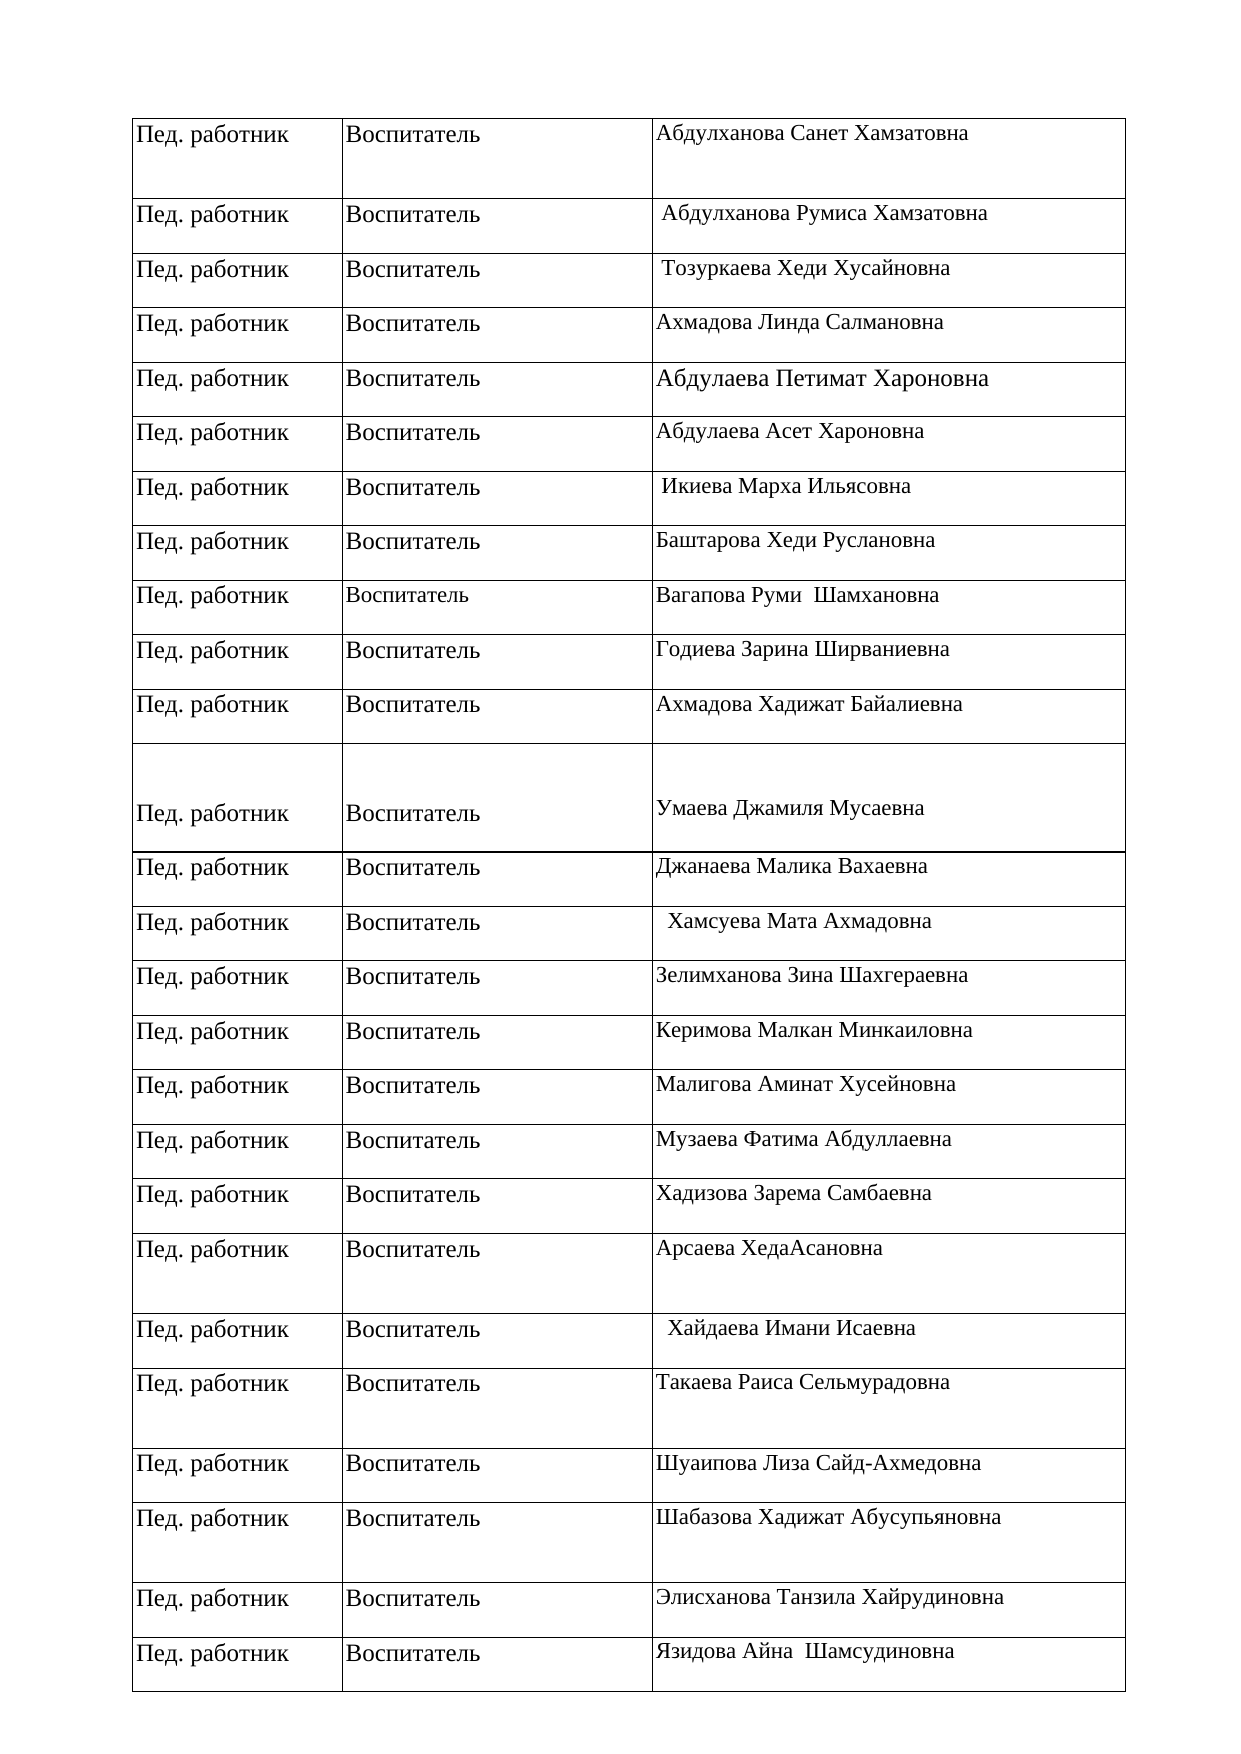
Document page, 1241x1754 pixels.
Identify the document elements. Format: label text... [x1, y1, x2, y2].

table_cell Годиева Зарина Ширваниевна [653, 635, 1125, 688]
table_cell Воспитатель [343, 1638, 652, 1691]
table_cell Воспитатель [343, 472, 652, 525]
table_cell Пед. работник [133, 1016, 342, 1069]
table_cell Пед. работник [133, 119, 342, 198]
table_cell Воспитатель [343, 363, 652, 416]
table_cell Пед. работник [133, 635, 342, 688]
table_cell Пед. работник [133, 1583, 342, 1637]
table_cell Воспитатель [343, 199, 652, 253]
table_cell Шабазова Хадижат Абусупьяновна [653, 1503, 1125, 1582]
table_cell Язидова Айна Шамсудиновна [653, 1638, 1125, 1691]
table_cell Пед. работник [133, 907, 342, 960]
table_cell Такаева Раиса Сельмурадовна [653, 1369, 1125, 1447]
table_cell Джанаева Малика Вахаевна [653, 853, 1125, 906]
table_cell Ахмадова Хадижат Байалиевна [653, 690, 1125, 743]
table_cell Хайдаева Имани Исаевна [653, 1314, 1125, 1367]
table_cell Воспитатель [343, 1070, 652, 1124]
table_cell Пед. работник [133, 472, 342, 525]
table_cell Воспитатель [343, 1314, 652, 1367]
table_cell Пед. работник [133, 853, 342, 906]
table_cell Воспитатель [343, 1449, 652, 1502]
table_cell Воспитатель [343, 1503, 652, 1582]
table_cell Пед. работник [133, 581, 342, 634]
table_cell Ахмадова Линда Салмановна [653, 308, 1125, 362]
table_cell Воспитатель [343, 254, 652, 307]
table_cell Абдулаева Петимат Хароновна [653, 363, 1125, 416]
table_cell Пед. работник [133, 961, 342, 1015]
table_cell Пед. работник [133, 1503, 342, 1582]
table_cell Абдулханова Санет Хамзатовна [653, 119, 1125, 198]
table_cell Шуаипова Лиза Сайд-Ахмедовна [653, 1449, 1125, 1502]
table_cell Абдулаева Асет Хароновна [653, 417, 1125, 471]
table_cell Элисханова Танзила Хайрудиновна [653, 1583, 1125, 1637]
table_cell Воспитатель [343, 1016, 652, 1069]
table_cell Пед. работник [133, 1234, 342, 1313]
table_cell Умаева Джамиля Мусаевна [653, 744, 1125, 851]
table_cell Воспитатель [343, 417, 652, 471]
table_cell Пед. работник [133, 1449, 342, 1502]
table_cell Пед. работник [133, 1179, 342, 1233]
table_cell Воспитатель [343, 119, 652, 198]
table_cell Тозуркаева Хеди Хусайновна [653, 254, 1125, 307]
table_cell Пед. работник [133, 1638, 342, 1691]
table_cell Вагапова Руми Шамхановна [653, 581, 1125, 634]
table_cell Воспитатель [343, 690, 652, 743]
table_cell Пед. работник [133, 690, 342, 743]
table_cell Пед. работник [133, 254, 342, 307]
table_cell Пед. работник [133, 363, 342, 416]
table_cell Пед. работник [133, 744, 342, 851]
table_cell Воспитатель [343, 526, 652, 579]
table_cell Воспитатель [343, 1369, 652, 1447]
table_cell Пед. работник [133, 417, 342, 471]
table_cell Керимова Малкан Минкаиловна [653, 1016, 1125, 1069]
table_cell Пед. работник [133, 1314, 342, 1367]
table_cell Воспитатель [343, 744, 652, 851]
table_cell Воспитатель [343, 308, 652, 362]
table_cell Пед. работник [133, 1369, 342, 1447]
table_cell Воспитатель [343, 1125, 652, 1178]
table_cell Икиева Марха Ильясовна [653, 472, 1125, 525]
table_cell Пед. работник [133, 308, 342, 362]
table_cell Пед. работник [133, 199, 342, 253]
table_cell Воспитатель [343, 1583, 652, 1637]
table_cell Арсаева ХедаАсановна [653, 1234, 1125, 1313]
table_cell Воспитатель [343, 635, 652, 688]
table_cell Пед. работник [133, 1125, 342, 1178]
table_cell Пед. работник [133, 526, 342, 579]
table_cell Музаева Фатима Абдуллаевна [653, 1125, 1125, 1178]
table_cell Воспитатель [343, 581, 652, 634]
table_cell Воспитатель [343, 907, 652, 960]
table_cell Малигова Аминат Хусейновна [653, 1070, 1125, 1124]
table_cell Хамсуева Мата Ахмадовна [653, 907, 1125, 960]
table_cell Пед. работник [133, 1070, 342, 1124]
table_cell Хадизова Зарема Самбаевна [653, 1179, 1125, 1233]
table_cell Воспитатель [343, 1179, 652, 1233]
table_cell Баштарова Хеди Руслановна [653, 526, 1125, 579]
table_cell Абдулханова Румиса Хамзатовна [653, 199, 1125, 253]
table_cell Воспитатель [343, 1234, 652, 1313]
table_cell Воспитатель [343, 961, 652, 1015]
table_cell Зелимханова Зина Шахгераевна [653, 961, 1125, 1015]
table_cell Воспитатель [343, 853, 652, 906]
